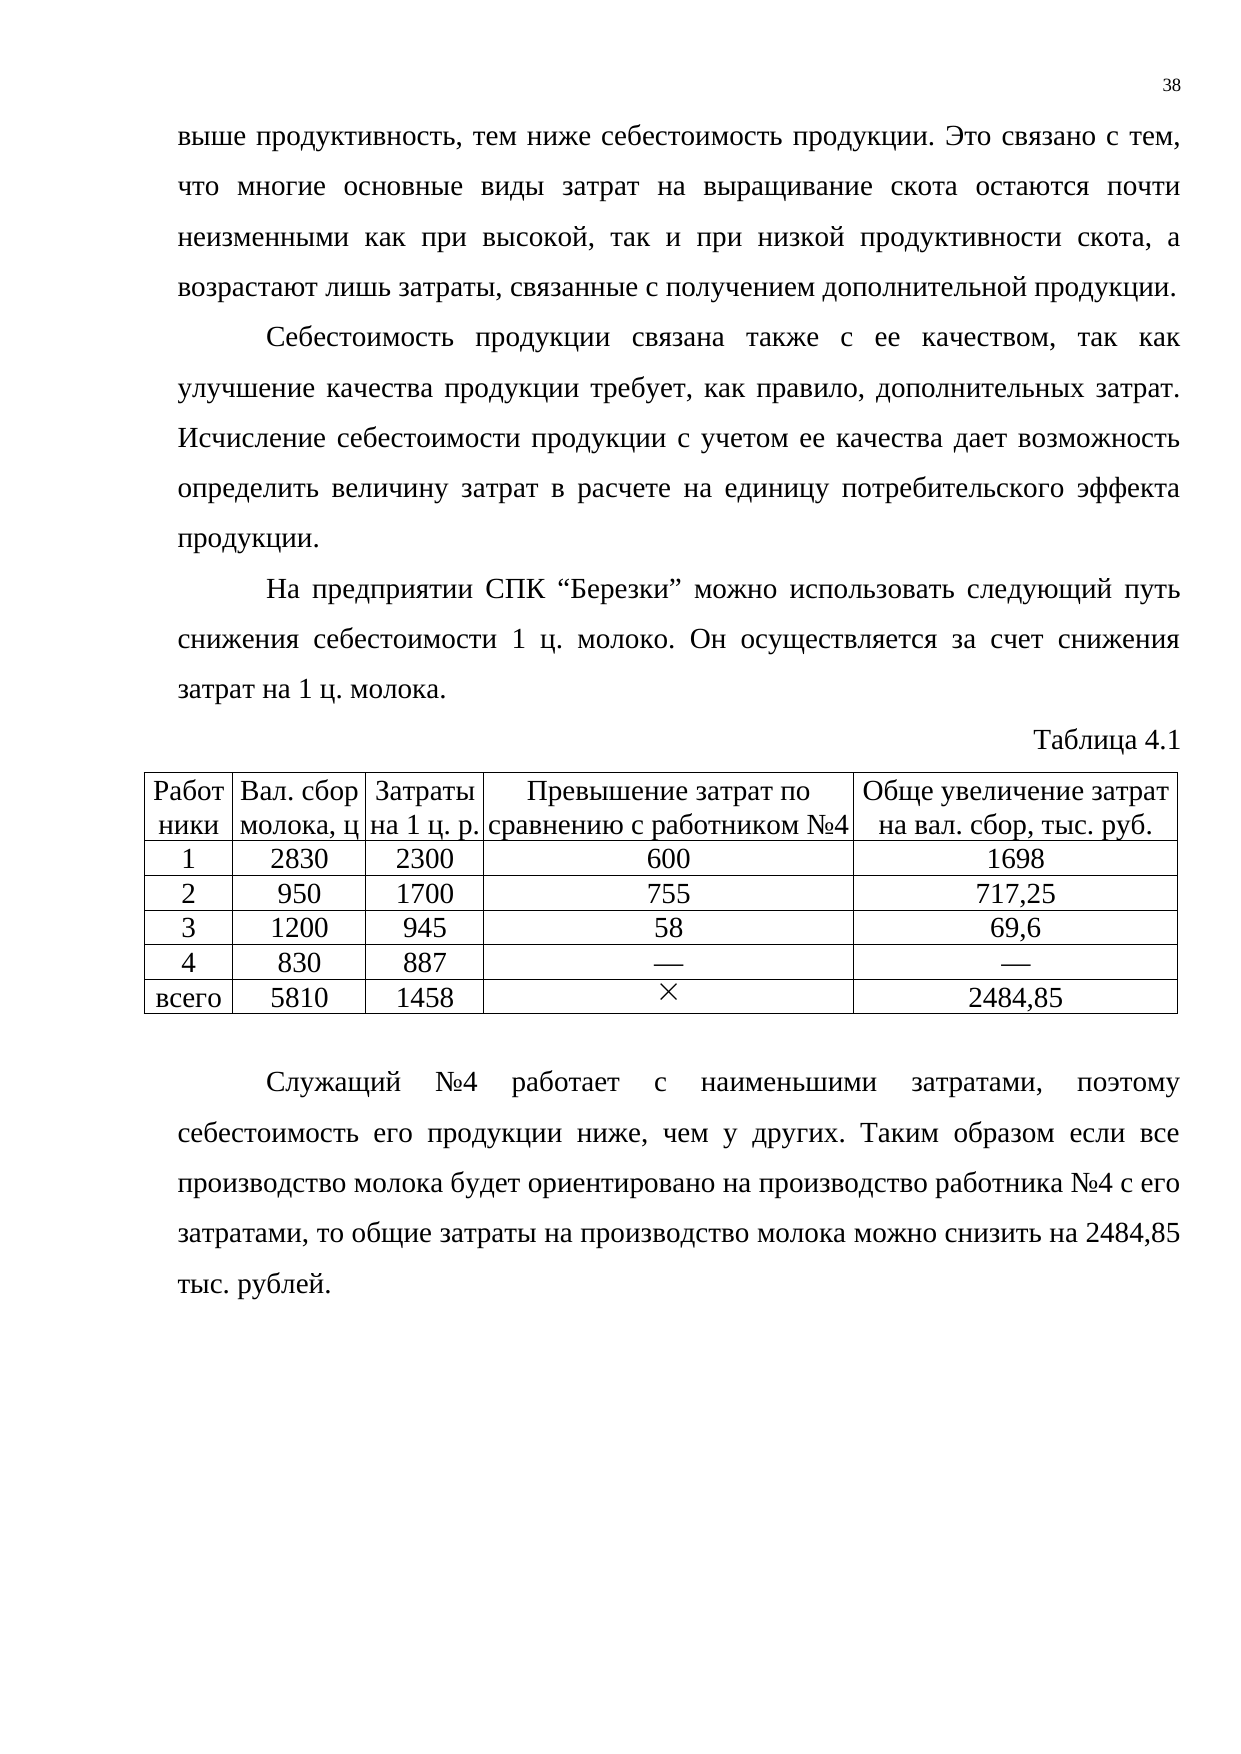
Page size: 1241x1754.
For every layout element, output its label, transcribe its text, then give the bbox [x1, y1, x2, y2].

table_cell 5810 [233, 980, 365, 1013]
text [177, 118, 1181, 303]
table_header Затраты на 1 ц. р. [366, 773, 483, 840]
table_cell 1458 [366, 980, 483, 1013]
table_cell 2300 [366, 841, 483, 875]
table_cell 945 [366, 911, 483, 944]
table_cell 717,25 [854, 876, 1177, 909]
table_header Вал. сбор молока, ц [233, 773, 365, 840]
table_cell всего [145, 980, 232, 1013]
table_cell — [854, 945, 1177, 979]
table_cell 69,6 [854, 911, 1177, 944]
table_cell 2484,85 [854, 980, 1177, 1013]
table_cell 2 [145, 876, 232, 909]
table_cell [484, 980, 853, 1013]
table_cell 950 [233, 876, 365, 909]
table_cell 755 [484, 876, 853, 909]
table_cell 1698 [854, 841, 1177, 875]
table_cell 600 [484, 841, 853, 875]
text Служащий №4 работает с наименьшими затратами, поэтому себестоимость его продукции ниже, чем у других. Таким образом если все производство молока будет ориентировано на производство работника №4 с его затратами, то общие затраты на производство молока можно снизить на 2484,85 тыс. рублей. [177, 1064, 1181, 1299]
text На предприятии СПК “Березки” можно использовать следующий путь снижения себестоимости 1 ц. молоко. Он осуществляется за счет снижения затрат на 1 ц. молока. [177, 571, 1181, 705]
table_cell 1200 [233, 911, 365, 944]
table_cell 2830 [233, 841, 365, 875]
table_cell 830 [233, 945, 365, 979]
table_cell 58 [484, 911, 853, 944]
table_header Работники [145, 773, 232, 840]
table_header Превышение затрат по сравнению с работником №4 [484, 773, 853, 840]
text Таблица 4.1 [177, 722, 1181, 755]
table_cell 3 [145, 911, 232, 944]
table_header Обще увеличение затрат на вал. сбор, тыс. руб. [854, 773, 1177, 840]
table_cell 1700 [366, 876, 483, 909]
table_cell — [484, 945, 853, 979]
text Себестоимость продукции связана также с ее качеством, так как улучшение качества продукции требует, как правило, дополнительных затрат. Исчисление себестоимости продукции с учетом ее качества дает возможность определить величину затрат в расчете на единицу потребительского эффекта продукции. [177, 319, 1181, 554]
table_cell 4 [145, 945, 232, 979]
table_cell 1 [145, 841, 232, 875]
table_cell 887 [366, 945, 483, 979]
